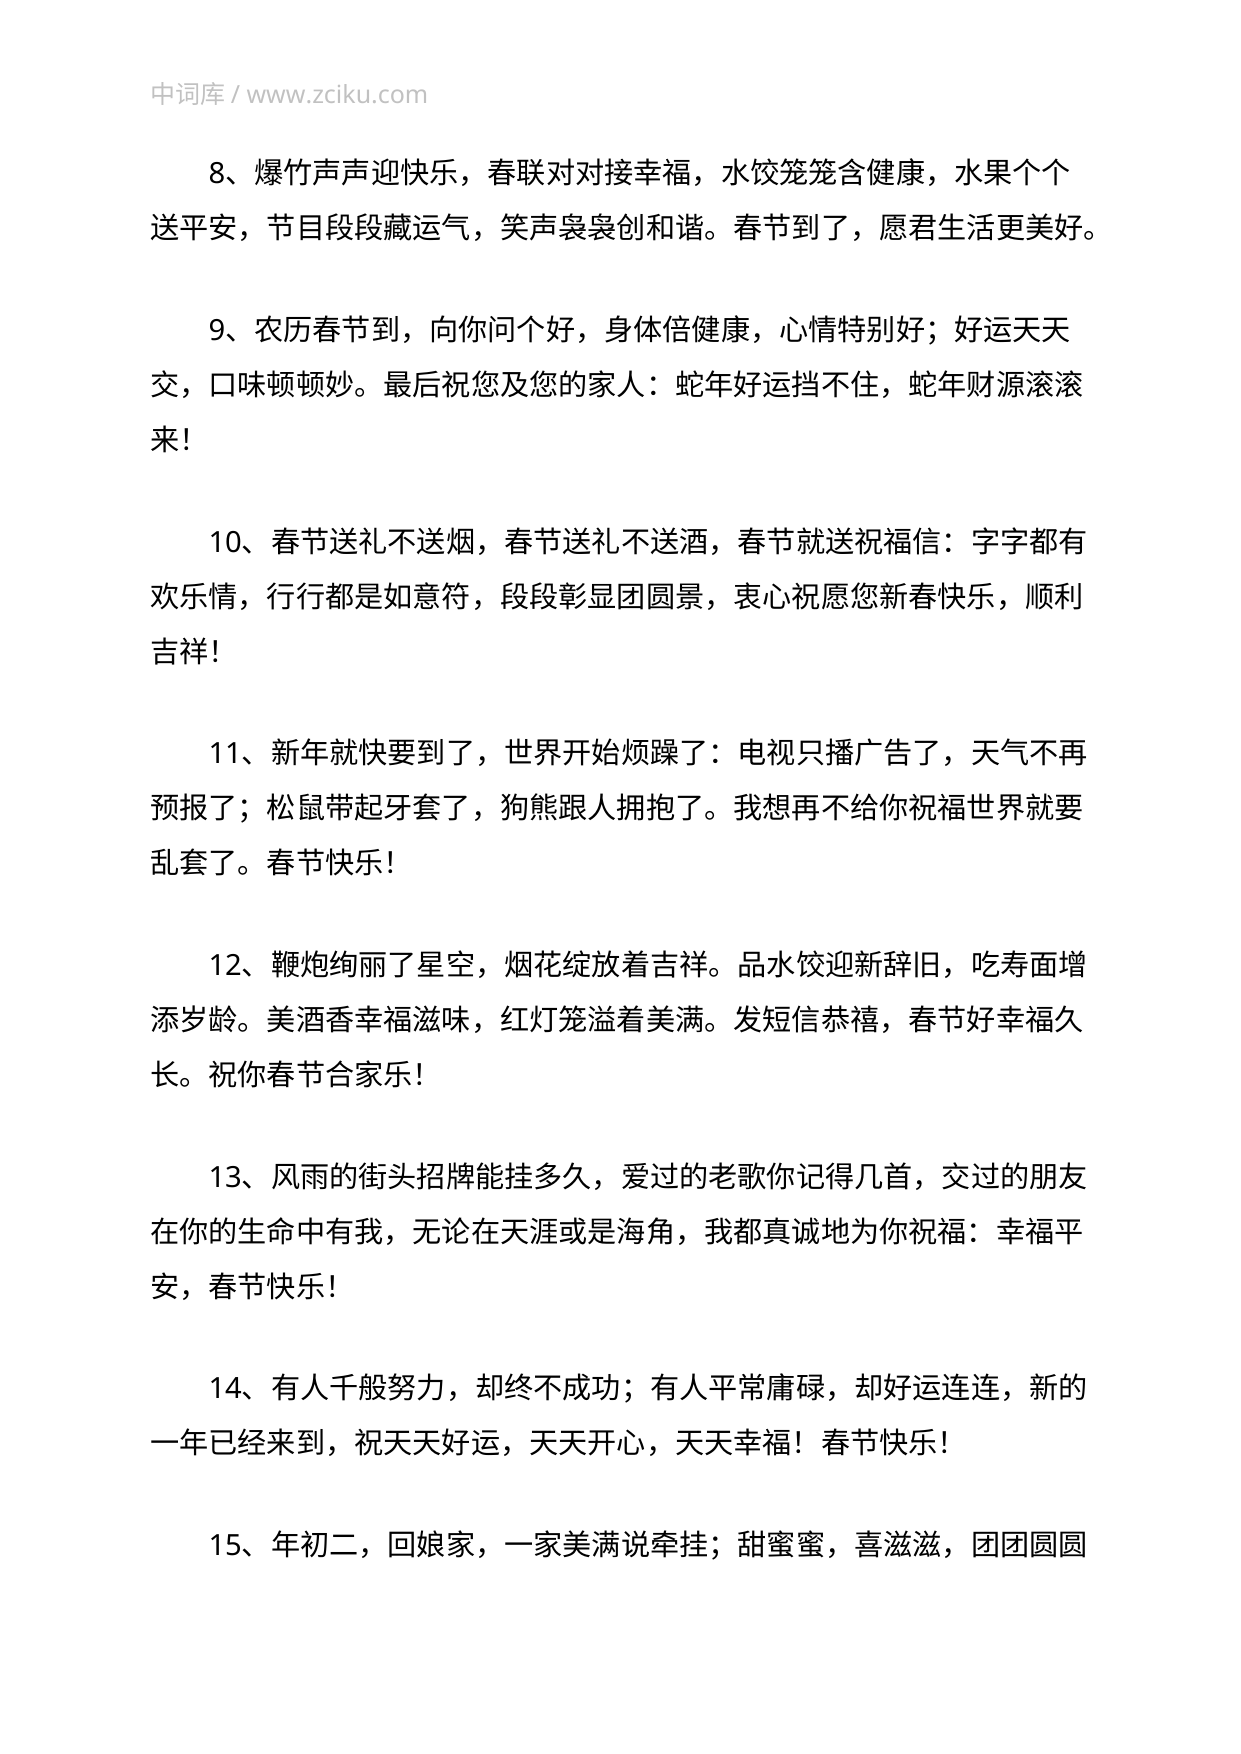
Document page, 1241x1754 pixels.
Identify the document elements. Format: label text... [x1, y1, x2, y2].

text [150, 1522, 1090, 1564]
text 14、有人千般努力，却终不成功；有人平常庸碌，却好运连连，新的一年已经来到，祝天天好运，天天开心，天天幸福！春节快乐！ [150, 1365, 1090, 1462]
text 12、鞭炮绚丽了星空，烟花绽放着吉祥。品水饺迎新辞旧，吃寿面增添岁龄。美酒香幸福滋味，红灯笼溢着美满。发短信恭禧，春节好幸福久长。祝你春节合家乐！ [150, 942, 1090, 1094]
text 13、风雨的街头招牌能挂多久，爱过的老歌你记得几首，交过的朋友在你的生命中有我，无论在天涯或是海角，我都真诚地为你祝福：幸福平安，春节快乐！ [150, 1153, 1090, 1306]
text 9、农历春节到，向你问个好，身体倍健康，心情特别好；好运天天交，口味顿顿妙。最后祝您及您的家人：蛇年好运挡不住，蛇年财源滚滚来！ [150, 307, 1090, 459]
text 10、春节送礼不送烟，春节送礼不送酒，春节就送祝福信：字字都有欢乐情，行行都是如意符，段段彰显团圆景，衷心祝愿您新春快乐，顺利吉祥！ [150, 518, 1090, 671]
text 8、爆竹声声迎快乐，春联对对接幸福，水饺笼笼含健康，水果个个送平安，节目段段藏运气，笑声袅袅创和谐。春节到了，愿君生活更美好。 [150, 150, 1090, 247]
text 11、新年就快要到了，世界开始烦躁了：电视只播广告了，天气不再预报了；松鼠带起牙套了，狗熊跟人拥抱了。我想再不给你祝福世界就要乱套了。春节快乐！ [150, 730, 1090, 882]
